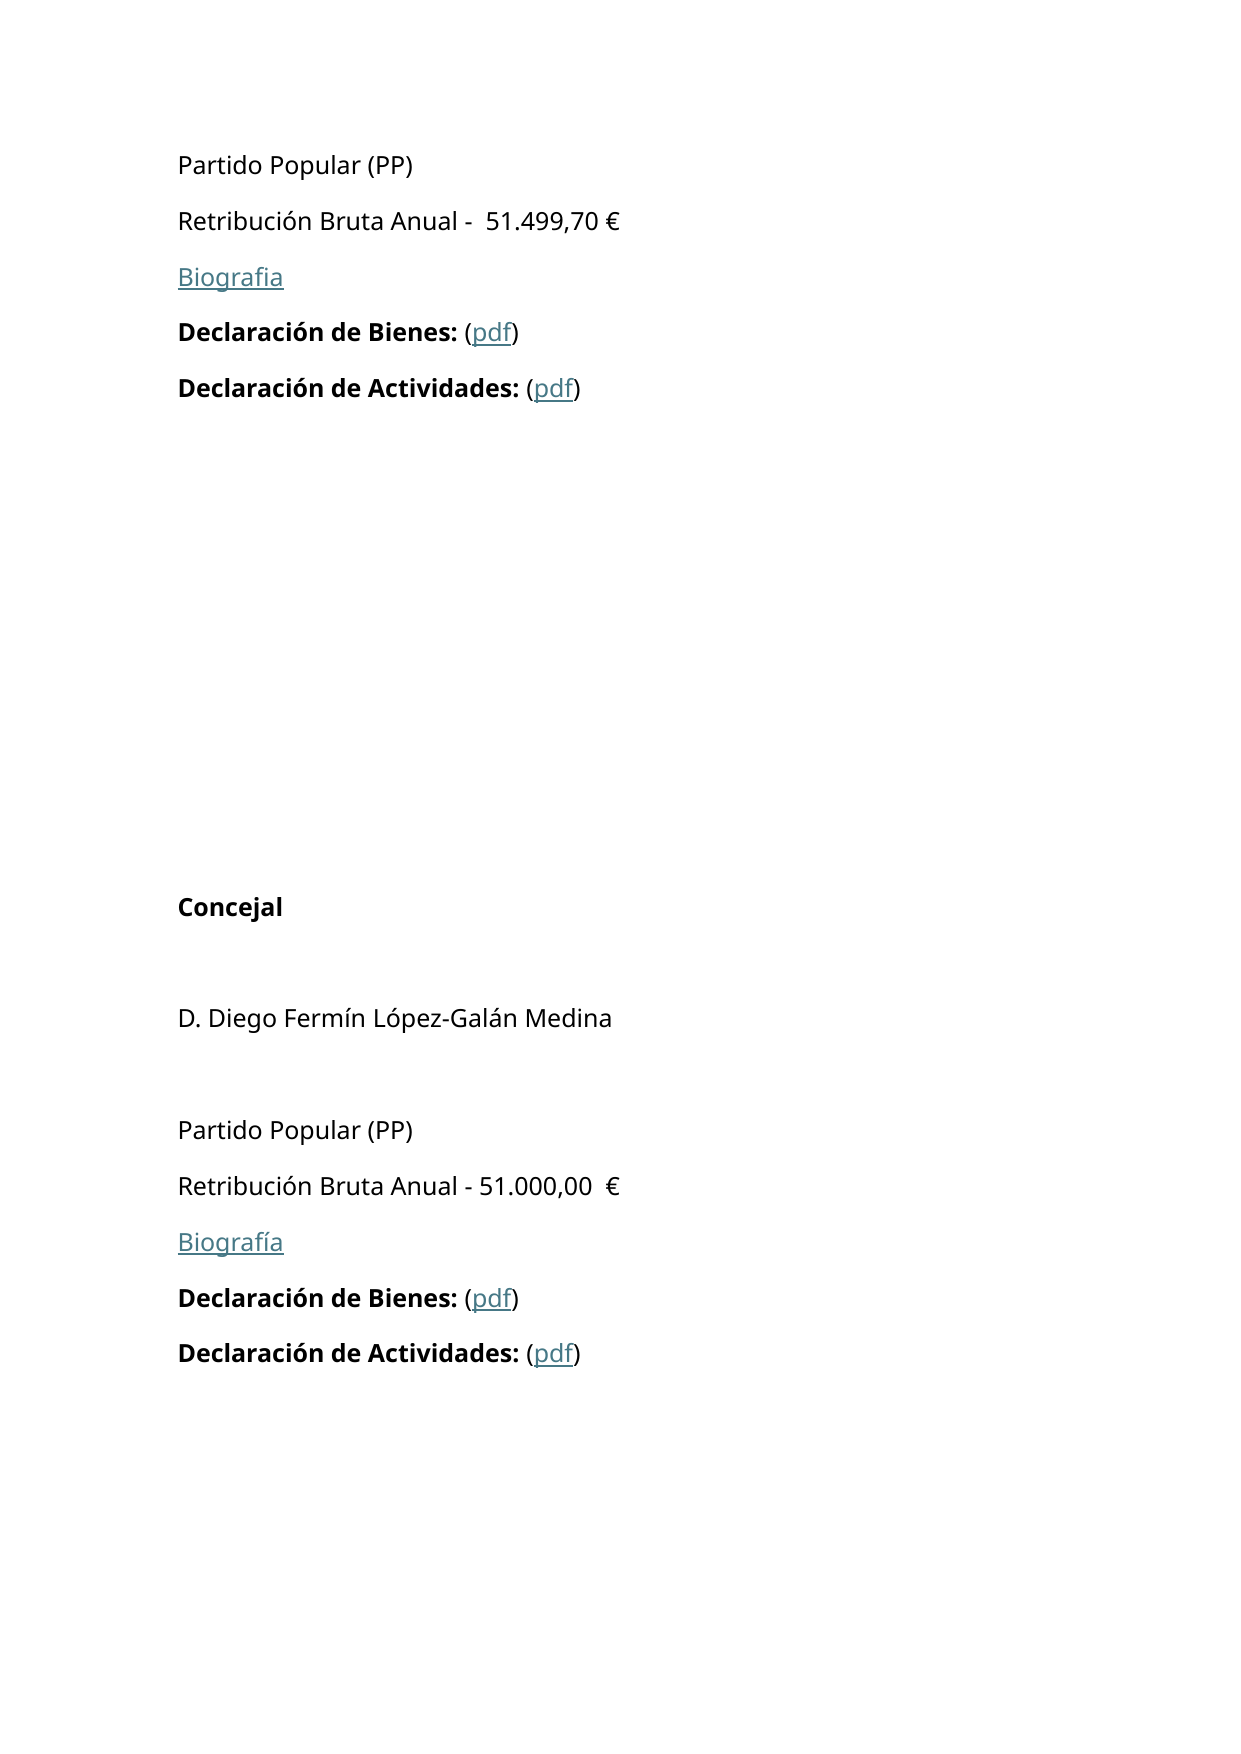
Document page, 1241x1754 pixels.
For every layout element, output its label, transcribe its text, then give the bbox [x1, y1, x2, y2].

text Concejal [177, 889, 1063, 923]
text Biografía [177, 1224, 1063, 1258]
text Declaración de Actividades: (pdf) [177, 371, 1063, 405]
text D. Diego Fermín López-Galán Medina [177, 1001, 1063, 1035]
text Partido Popular (PP) [177, 1113, 1063, 1147]
text Retribución Bruta Anual - 51.000,00 € [177, 1169, 1063, 1203]
text Declaración de Bienes: (pdf) [177, 315, 1063, 349]
text Declaración de Actividades: (pdf) [177, 1336, 1063, 1370]
text Partido Popular (PP) [177, 148, 1063, 182]
text Declaración de Bienes: (pdf) [177, 1280, 1063, 1314]
text Retribución Bruta Anual - 51.499,70 € [177, 203, 1063, 237]
text Biografia [177, 259, 1063, 293]
